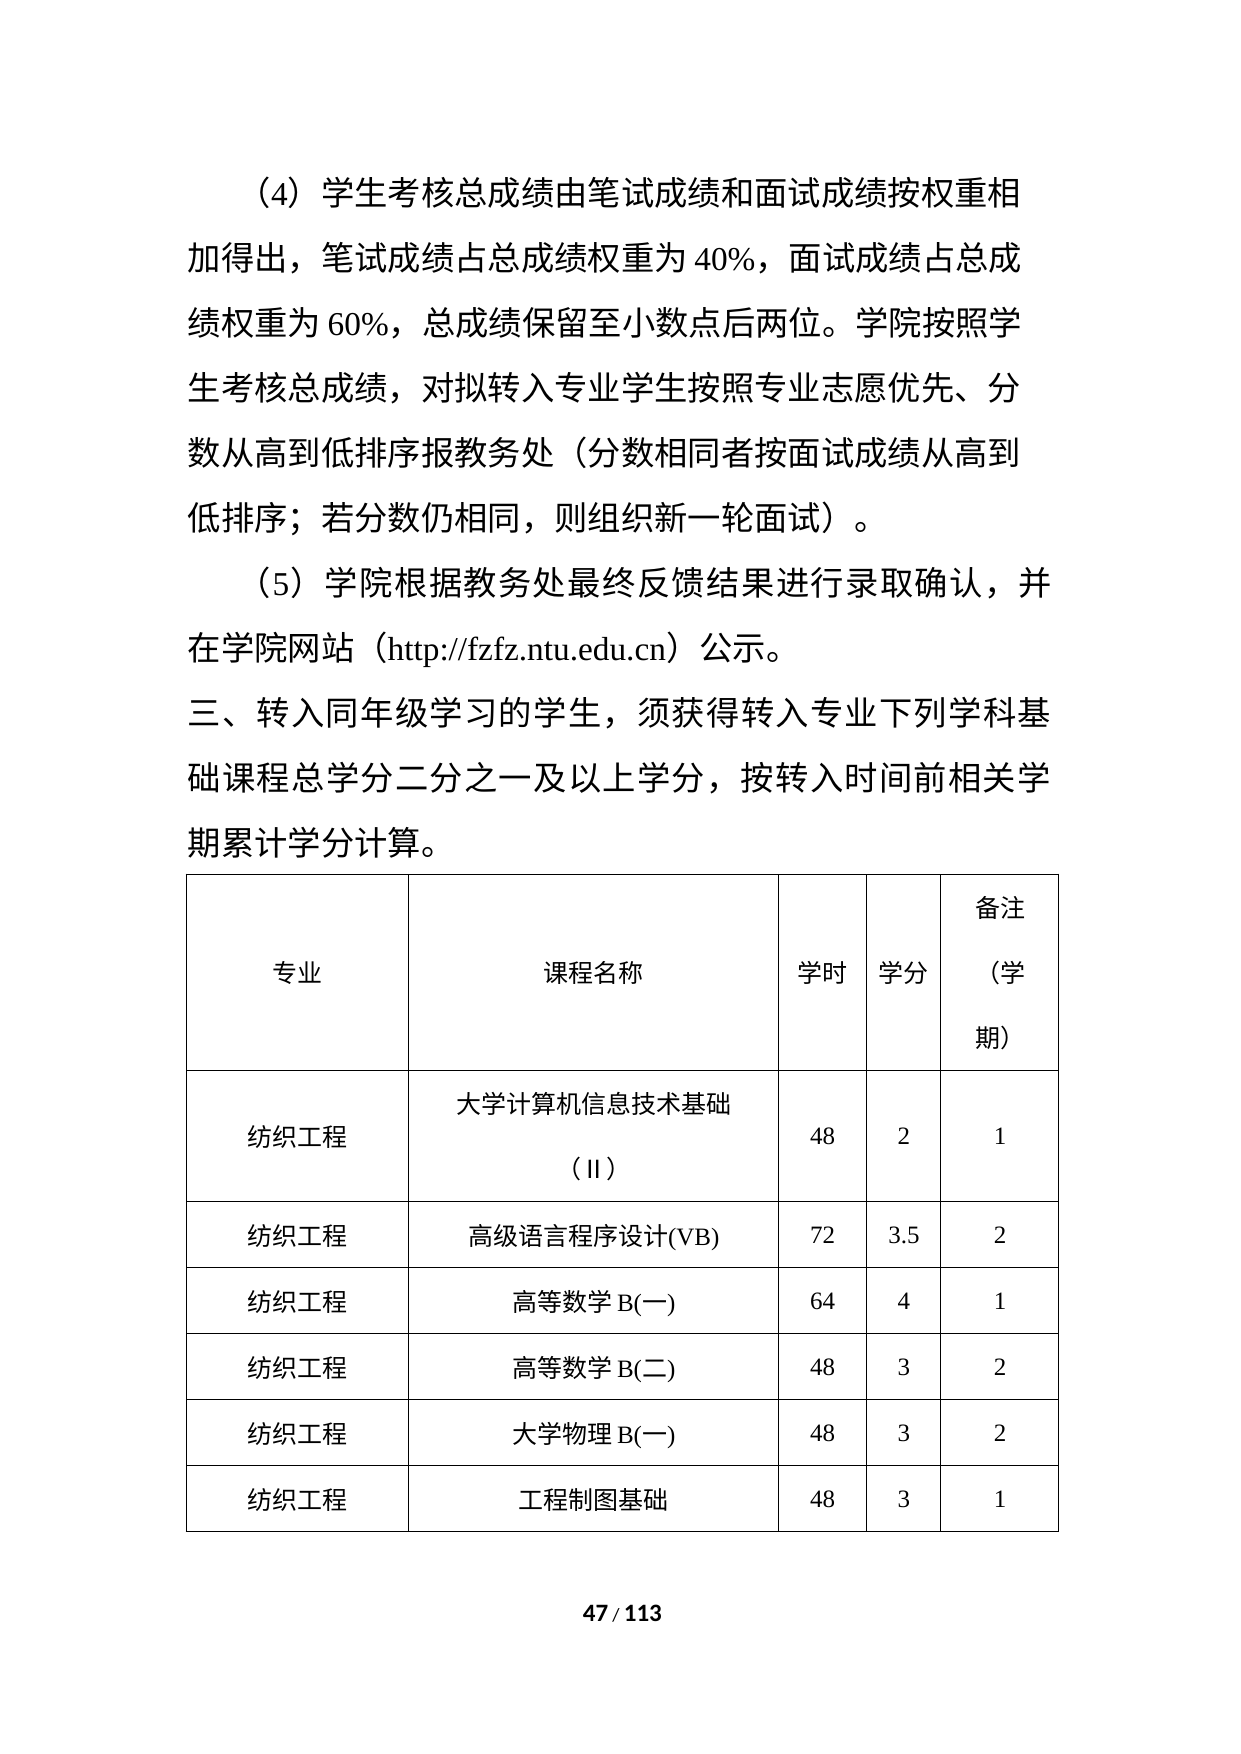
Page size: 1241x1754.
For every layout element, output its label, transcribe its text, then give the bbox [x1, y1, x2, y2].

table_cell 2 [941, 1202, 1058, 1267]
table_cell 高等数学B(二) [409, 1334, 778, 1399]
table_cell 2 [867, 1071, 940, 1201]
table_header 课程名称 [409, 875, 778, 1069]
table_cell 48 [779, 1071, 866, 1201]
text 三、转入同年级学习的学生，须获得转入专业下列学科基础课程总学分二分之一及以上学分，按转入时间前相关学期累计学分计算。 [187, 678, 1053, 873]
table_cell 48 [779, 1334, 866, 1399]
table_cell 3 [867, 1334, 940, 1399]
table_cell 2 [941, 1334, 1058, 1399]
table_cell 工程制图基础 [409, 1466, 778, 1531]
table_header 学时 [779, 875, 866, 1069]
table_cell 大学物理B(一) [409, 1400, 778, 1465]
table_cell 纺织工程 [187, 1268, 408, 1333]
table_cell 2 [941, 1400, 1058, 1465]
table_header 专业 [187, 875, 408, 1069]
table_cell 64 [779, 1268, 866, 1333]
table_header 备注 （学期） [941, 875, 1058, 1069]
text （4）学生考核总成绩由笔试成绩和面试成绩按权重相加得出，笔试成绩占总成绩权重为40%，面试成绩占总成绩权重为60%，总成绩保留至小数点后两位。学院按照学生考核总成绩，对拟转入专业学生按照专业志愿优先、分数从高到低排序报教务处（分数相同者按面试成绩从高到低排序；若分数仍相同，则组织新一轮面试）。 [187, 158, 1053, 548]
table_cell 1 [941, 1268, 1058, 1333]
table_cell 大学计算机信息技术基础（Ⅱ） [409, 1071, 778, 1201]
table_cell 72 [779, 1202, 866, 1267]
table_cell 3 [867, 1466, 940, 1531]
table_cell 3.5 [867, 1202, 940, 1267]
table_cell 48 [779, 1400, 866, 1465]
table_cell 纺织工程 [187, 1400, 408, 1465]
table_cell 3 [867, 1400, 940, 1465]
table_cell 高等数学B(一) [409, 1268, 778, 1333]
table_cell 1 [941, 1466, 1058, 1531]
table_cell 纺织工程 [187, 1466, 408, 1531]
table_cell 纺织工程 [187, 1334, 408, 1399]
table_header 学分 [867, 875, 940, 1069]
table_cell 4 [867, 1268, 940, 1333]
table_cell 纺织工程 [187, 1071, 408, 1201]
table_cell 1 [941, 1071, 1058, 1201]
table_cell 48 [779, 1466, 866, 1531]
table_cell 纺织工程 [187, 1202, 408, 1267]
table_cell 高级语言程序设计(VB) [409, 1202, 778, 1267]
text （5）学院根据教务处最终反馈结果进行录取确认，并在学院网站（http://fzfz.ntu.edu.cn）公示。 [187, 548, 1053, 678]
